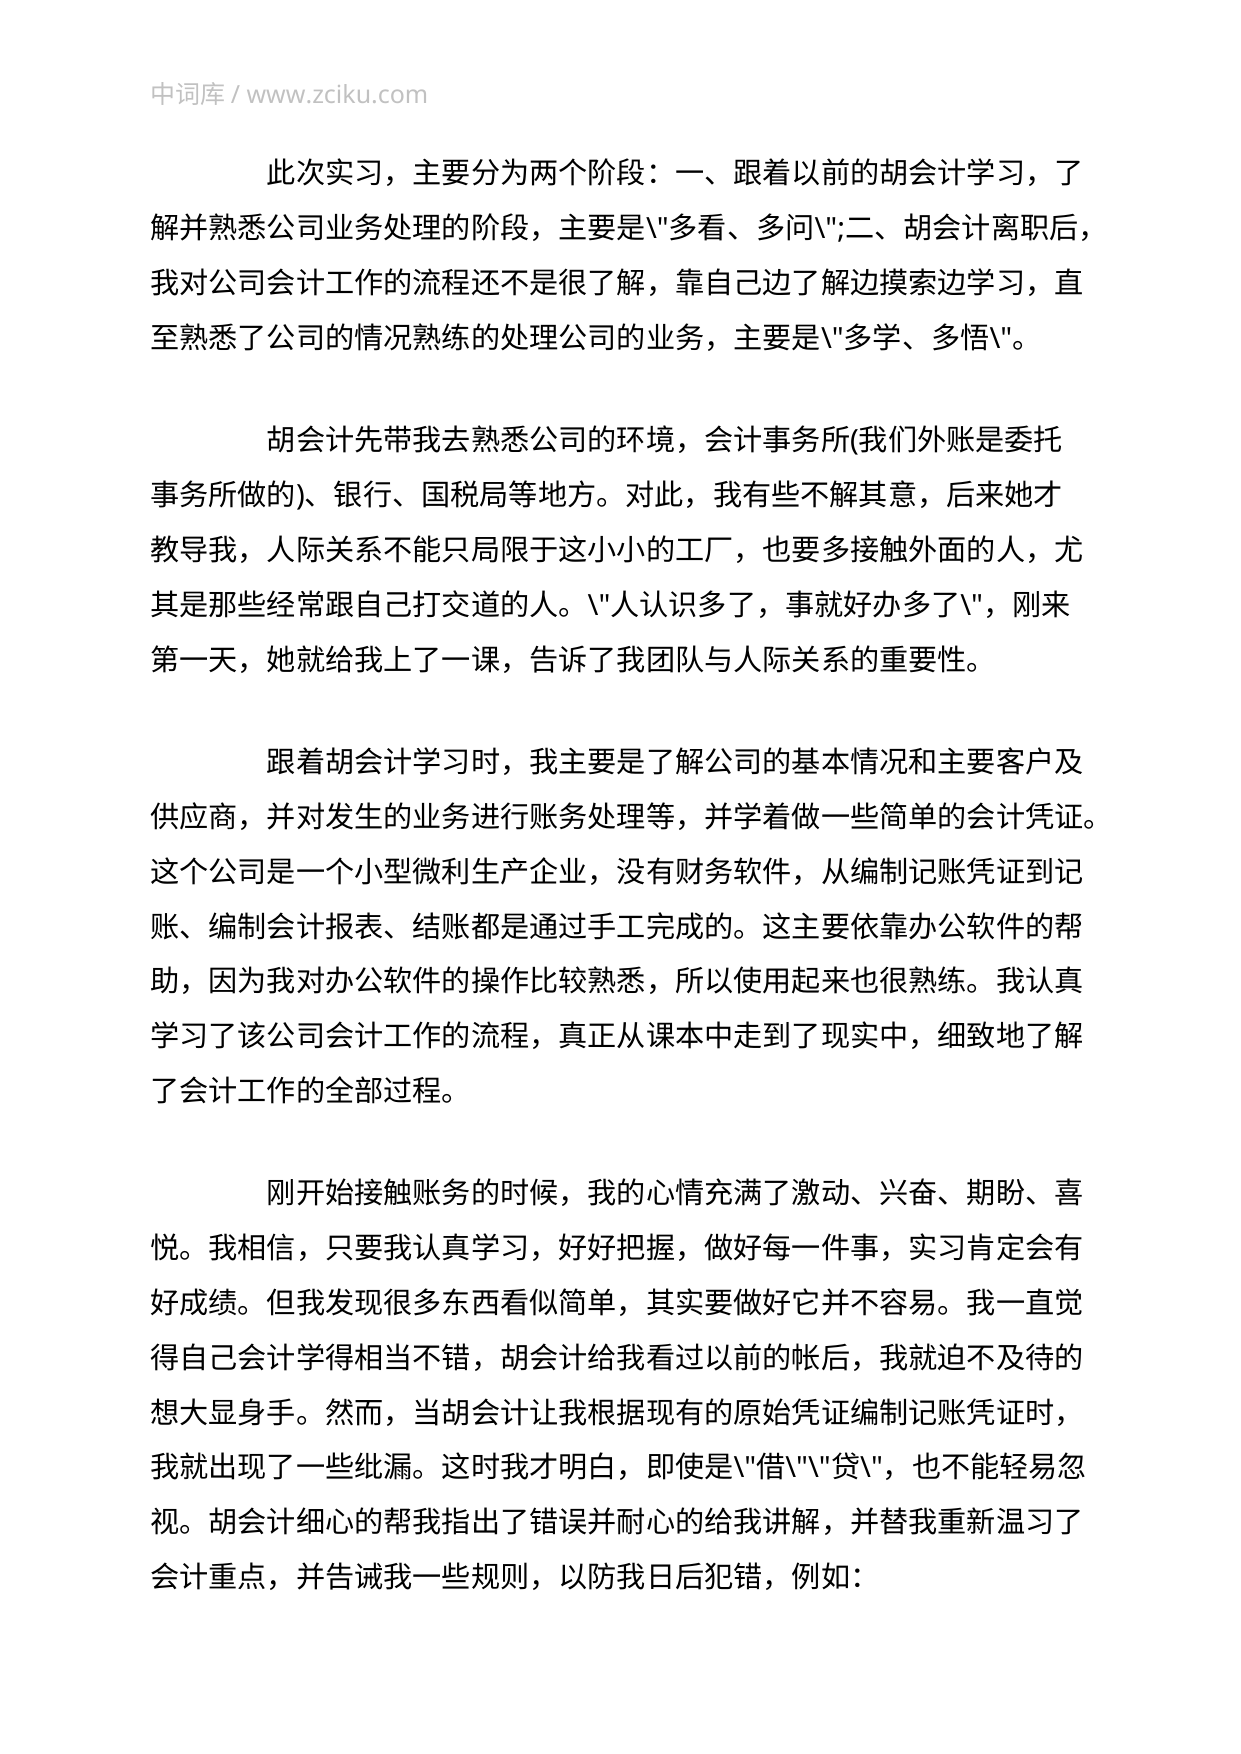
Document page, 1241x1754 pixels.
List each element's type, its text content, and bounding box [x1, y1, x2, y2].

text 胡会计先带我去熟悉公司的环境，会计事务所(我们外账是委托事务所做的)、银行、国税局等地方。对此，我有些不解其意，后来她才教导我，人际关系不能只局限于这小小的工厂，也要多接触外面的人，尤其是那些经常跟自己打交道的人。\"人认识多了，事就好办多了\"，刚来第一天，她就给我上了一课，告诉了我团队与人际关系的重要性。 [150, 417, 1090, 679]
text 此次实习，主要分为两个阶段：一、跟着以前的胡会计学习，了解并熟悉公司业务处理的阶段，主要是\"多看、多问\";二、胡会计离职后，我对公司会计工作的流程还不是很了解，靠自己边了解边摸索边学习，直至熟悉了公司的情况熟练的处理公司的业务，主要是\"多学、多悟\"。 [150, 150, 1090, 357]
text 跟着胡会计学习时，我主要是了解公司的基本情况和主要客户及供应商，并对发生的业务进行账务处理等，并学着做一些简单的会计凭证。这个公司是一个小型微利生产企业，没有财务软件，从编制记账凭证到记账、编制会计报表、结账都是通过手工完成的。这主要依靠办公软件的帮助，因为我对办公软件的操作比较熟悉，所以使用起来也很熟练。我认真学习了该公司会计工作的流程，真正从课本中走到了现实中，细致地了解了会计工作的全部过程。 [150, 738, 1090, 1110]
text 刚开始接触账务的时候，我的心情充满了激动、兴奋、期盼、喜悦。我相信，只要我认真学习，好好把握，做好每一件事，实习肯定会有好成绩。但我发现很多东西看似简单，其实要做好它并不容易。我一直觉得自己会计学得相当不错，胡会计给我看过以前的帐后，我就迫不及待的想大显身手。然而，当胡会计让我根据现有的原始凭证编制记账凭证时，我就出现了一些纰漏。这时我才明白，即使是\"借\"\"贷\"，也不能轻易忽视。胡会计细心的帮我指出了错误并耐心的给我讲解，并替我重新温习了会计重点，并告诫我一些规则，以防我日后犯错，例如： [150, 1169, 1090, 1596]
